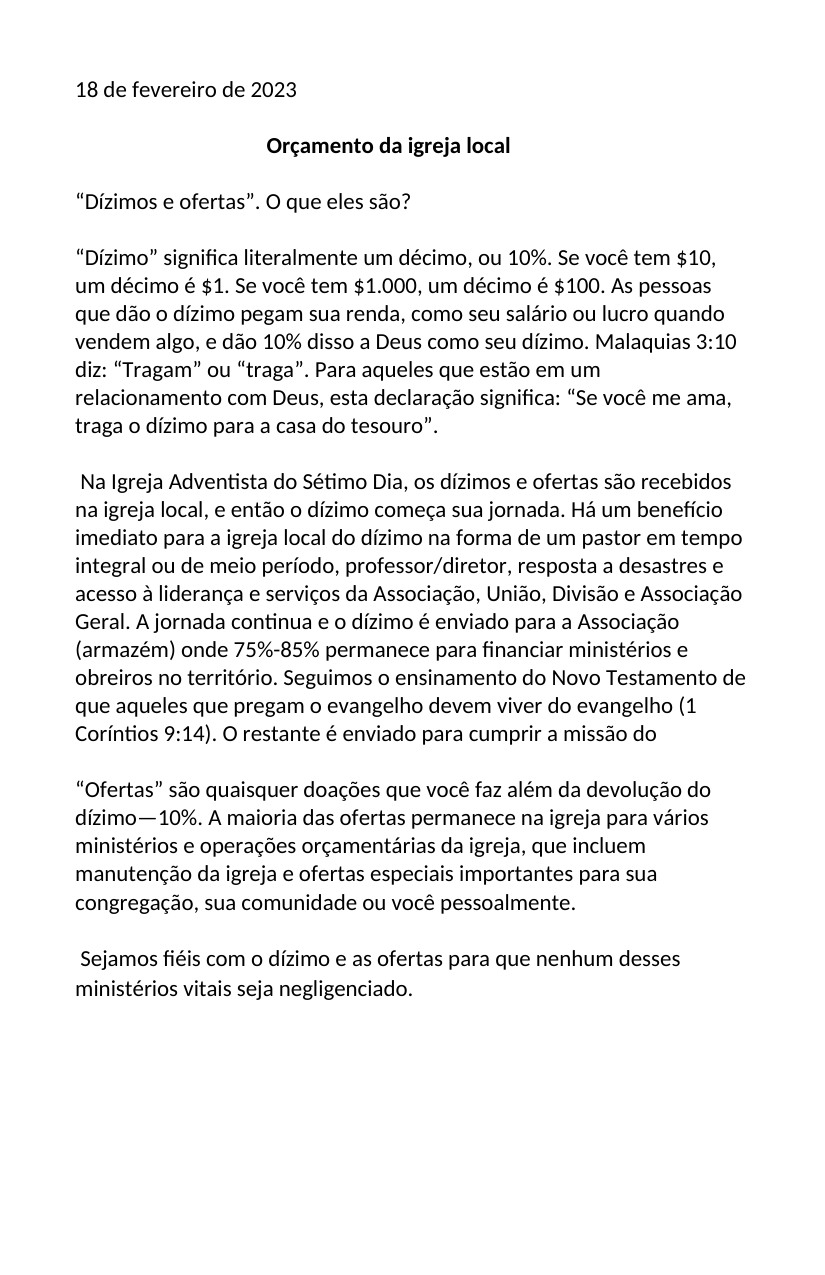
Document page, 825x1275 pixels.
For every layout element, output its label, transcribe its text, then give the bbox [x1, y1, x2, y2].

text Na Igreja Adventista do Sétimo Dia, os dízimos e ofertas são recebidos na igreja local, e então o dízimo começa sua jornada. Há um benefício imediato para a igreja local do dízimo na forma de um pastor em tempo integral ou de meio período, professor/diretor, resposta a desastres e acesso à liderança e serviços da Associação, União, Divisão e Associação Geral. A jornada continua e o dízimo é enviado para a Associação (armazém) onde 75%-85% permanece para financiar ministérios e obreiros no território. Seguimos o ensinamento do Novo Testamento de que aqueles que pregam o evangelho devem viver do evangelho (1 Coríntios 9:14). O restante é enviado para cumprir a missão do [75, 467, 750, 747]
text Orçamento da igreja local [75, 131, 750, 159]
text 18 de fevereiro de 2023 [75, 75, 750, 103]
text Sejamos fiéis com o dízimo e as ofertas para que nenhum desses ministérios vitais seja negligenciado. [75, 944, 750, 1002]
text “Ofertas” são quaisquer doações que você faz além da devolução do dízimo—10%. A maioria das ofertas permanece na igreja para vários ministérios e operações orçamentárias da igreja, que incluem manutenção da igreja e ofertas especiais importantes para sua congregação, sua comunidade ou você pessoalmente. [75, 776, 750, 916]
text “Dízimo” significa literalmente um décimo, ou 10%. Se você tem $10, um décimo é $1. Se você tem $1.000, um décimo é $100. As pessoas que dão o dízimo pegam sua renda, como seu salário ou lucro quando vendem algo, e dão 10% disso a Deus como seu dízimo. Malaquias 3:10 diz: “Tragam” ou “traga”. Para aqueles que estão em um relacionamento com Deus, esta declaração significa: “Se você me ama, traga o dízimo para a casa do tesouro”. [75, 243, 750, 439]
text “Dízimos e ofertas”. O que eles são? [75, 187, 750, 215]
